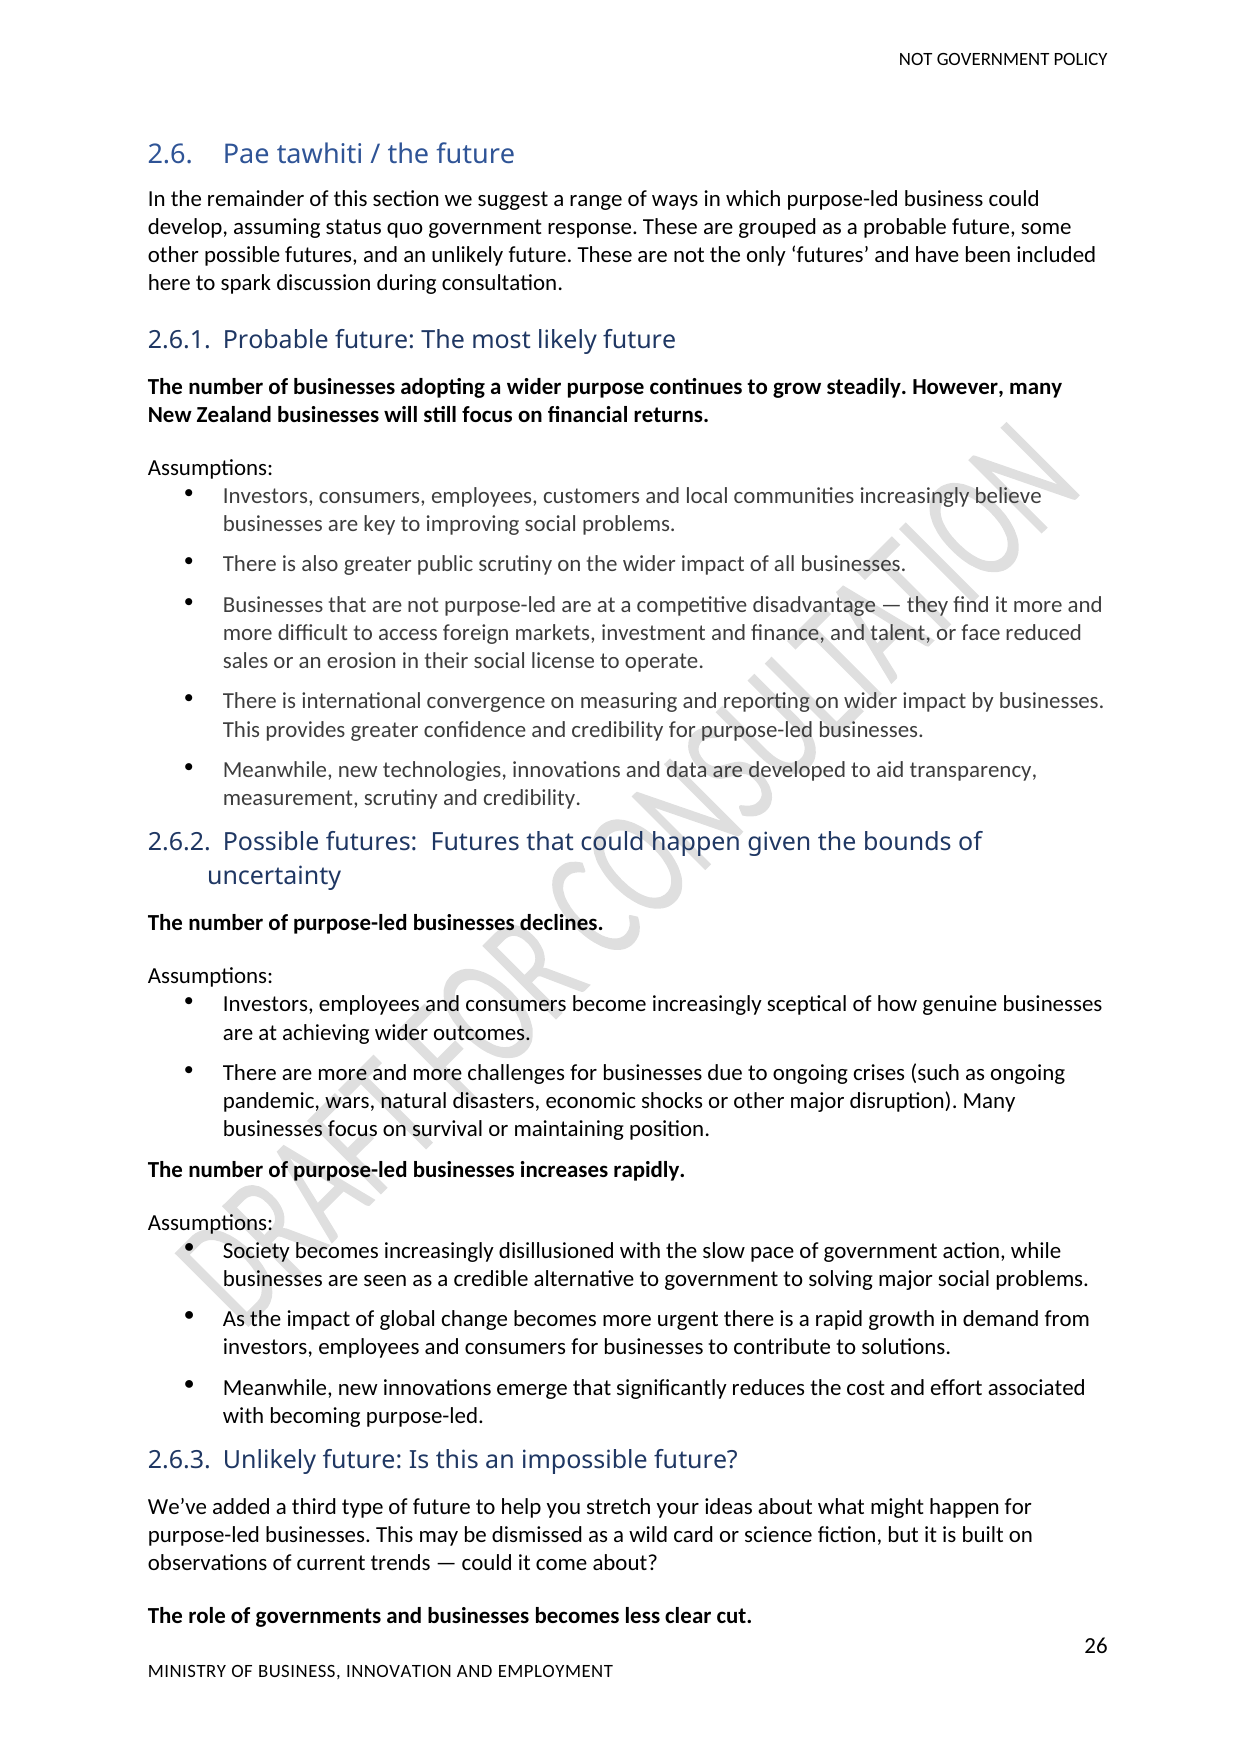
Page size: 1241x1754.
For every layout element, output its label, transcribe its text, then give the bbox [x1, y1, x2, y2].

text Assumptions: [148, 1208, 1107, 1236]
text The number of businesses adopting a wider purpose continues to grow steadily. However, many New Zealand businesses will still focus on financial returns. [148, 372, 1107, 428]
list Investors, employees and consumers become increasingly sceptical of how genuine businesses are at achieving wider outcomes. [185, 989, 1107, 1046]
text The number of purpose-led businesses increases rapidly. [148, 1155, 1107, 1183]
text In the remainder of this section we suggest a range of ways in which purpose-led business could develop, assuming status quo government response. These are grouped as a probable future, some other possible futures, and an unlikely future. These are not the only ‘futures’ and have been included here to spark discussion during consultation. [148, 184, 1107, 296]
list Meanwhile, new innovations emerge that significantly reduces the cost and effort associated with becoming purpose-led. [185, 1373, 1107, 1429]
text The number of purpose-led businesses declines. [148, 908, 1107, 937]
list Investors, consumers, employees, customers and local communities increasingly believe businesses are key to improving social problems. [185, 481, 1107, 537]
list There are more and more challenges for businesses due to ongoing crises (such as ongoing pandemic, wars, natural disasters, economic shocks or other major disruption). Many businesses focus on survival or maintaining position. [185, 1058, 1107, 1142]
list Businesses that are not purpose-led are at a competitive disadvantage — they find it more and more difficult to access foreign markets, investment and finance, and talent, or face reduced sales or an erosion in their social license to operate. [185, 590, 1107, 674]
list There is international convergence on measuring and reporting on wider impact by businesses. This provides greater confidence and credibility for purpose-led businesses. [185, 687, 1107, 743]
list As the impact of global change becomes more urgent there is a rapid growth in demand from investors, employees and consumers for businesses to contribute to solutions. [185, 1304, 1107, 1360]
list There is also greater public scrutiny on the wider impact of all businesses. [185, 549, 1107, 578]
text Assumptions: [148, 453, 1107, 481]
subtitle Pae tawhiti / the future [147, 135, 1107, 172]
subtitle Possible futures: Futures that could happen given the bounds of uncertainty [148, 824, 1107, 892]
text Assumptions: [148, 962, 1107, 989]
subtitle Unlikely future: Is this an impossible future? [148, 1441, 1107, 1475]
subtitle Probable future: The most likely future [148, 321, 1107, 355]
list Meanwhile, new technologies, innovations and data are developed to aid transparency, measurement, scrutiny and credibility. [185, 755, 1107, 811]
list Society becomes increasingly disillusioned with the slow pace of government action, while businesses are seen as a credible alternative to government to solving major social problems. [185, 1236, 1107, 1292]
text The role of governments and businesses becomes less clear cut. [148, 1601, 1107, 1629]
text We’ve added a third type of future to help you stretch your ideas about what might happen for purpose-led businesses. This may be dismissed as a wild card or science fiction, but it is built on observations of current trends — could it come about? [148, 1492, 1107, 1576]
